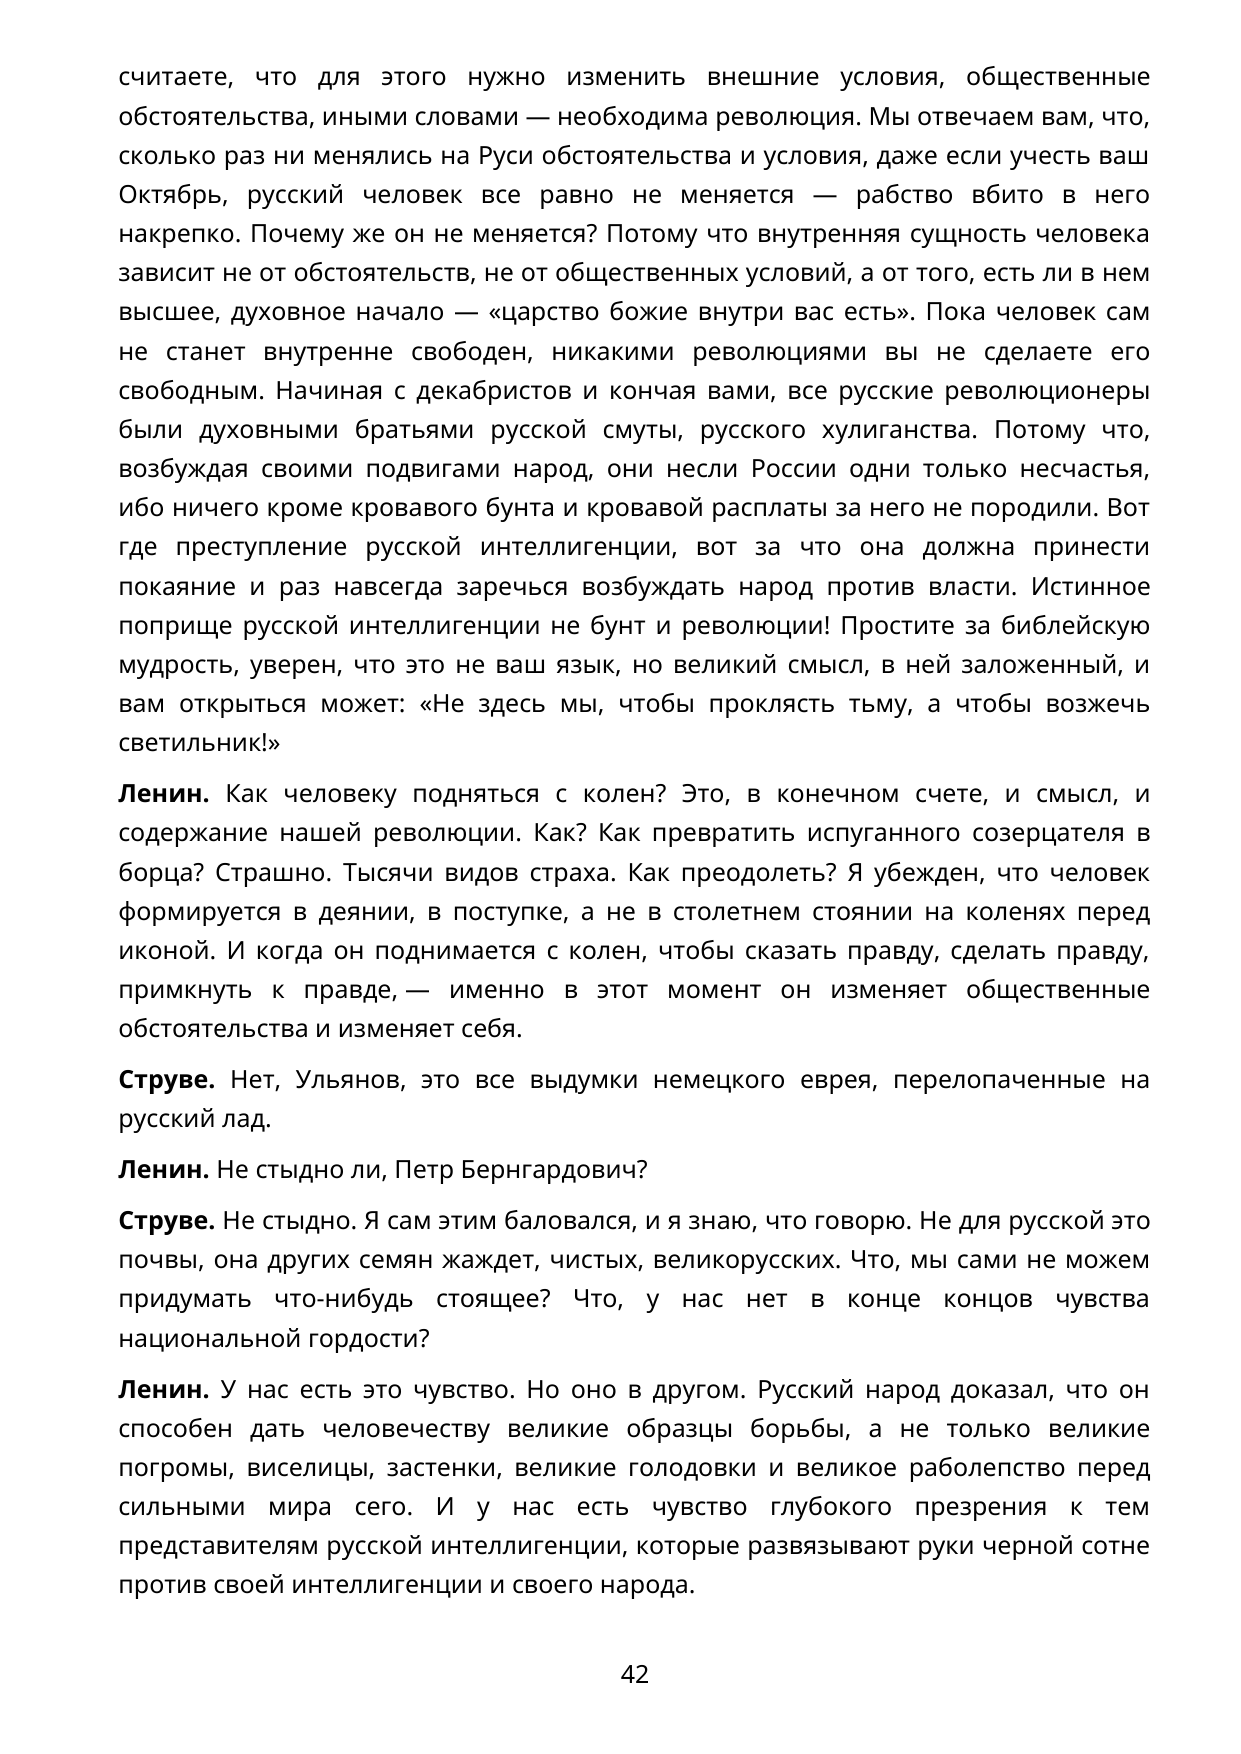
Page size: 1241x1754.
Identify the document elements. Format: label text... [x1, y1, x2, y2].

text Струве. Не стыдно. Я сам этим баловался, и я знаю, что говорю. Не для русской это почвы, она других семян жаждет, чистых, великорусских. Что, мы сами не можем придумать что-нибудь стоящее? Что, у нас нет в конце концов чувства национальной гордости? [118, 1203, 1152, 1354]
text Ленин. У нас есть это чувство. Но оно в другом. Русский народ доказал, что он способен дать человечеству великие образцы борьбы, а не только великие погромы, виселицы, застенки, великие голодовки и великое раболепство перед сильными мира сего. И у нас есть чувство глубокого презрения к тем представителям русской интеллигенции, которые развязывают руки черной сотне против своей интеллигенции и своего народа. [118, 1371, 1152, 1601]
text Струве. Нет, Ульянов, это все выдумки немецкого еврея, перелопаченные на русский лад. [118, 1062, 1152, 1135]
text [118, 59, 1152, 759]
text Ленин. Не стыдно ли, Петр Бернгардович? [118, 1152, 1152, 1186]
text Ленин. Как человеку подняться с колен? Это, в конечном счете, и смысл, и содержание нашей революции. Как? Как превратить испуганного созерцателя в борца? Страшно. Тысячи видов страха. Как преодолеть? Я убежден, что человек формируется в деянии, в поступке, а не в столетнем стоянии на коленях перед иконой. И когда он поднимается с колен, чтобы сказать правду, сделать правду, примкнуть к правде, — именно в этот момент он изменяет общественные обстоятельства и изменяет себя. [118, 776, 1152, 1045]
